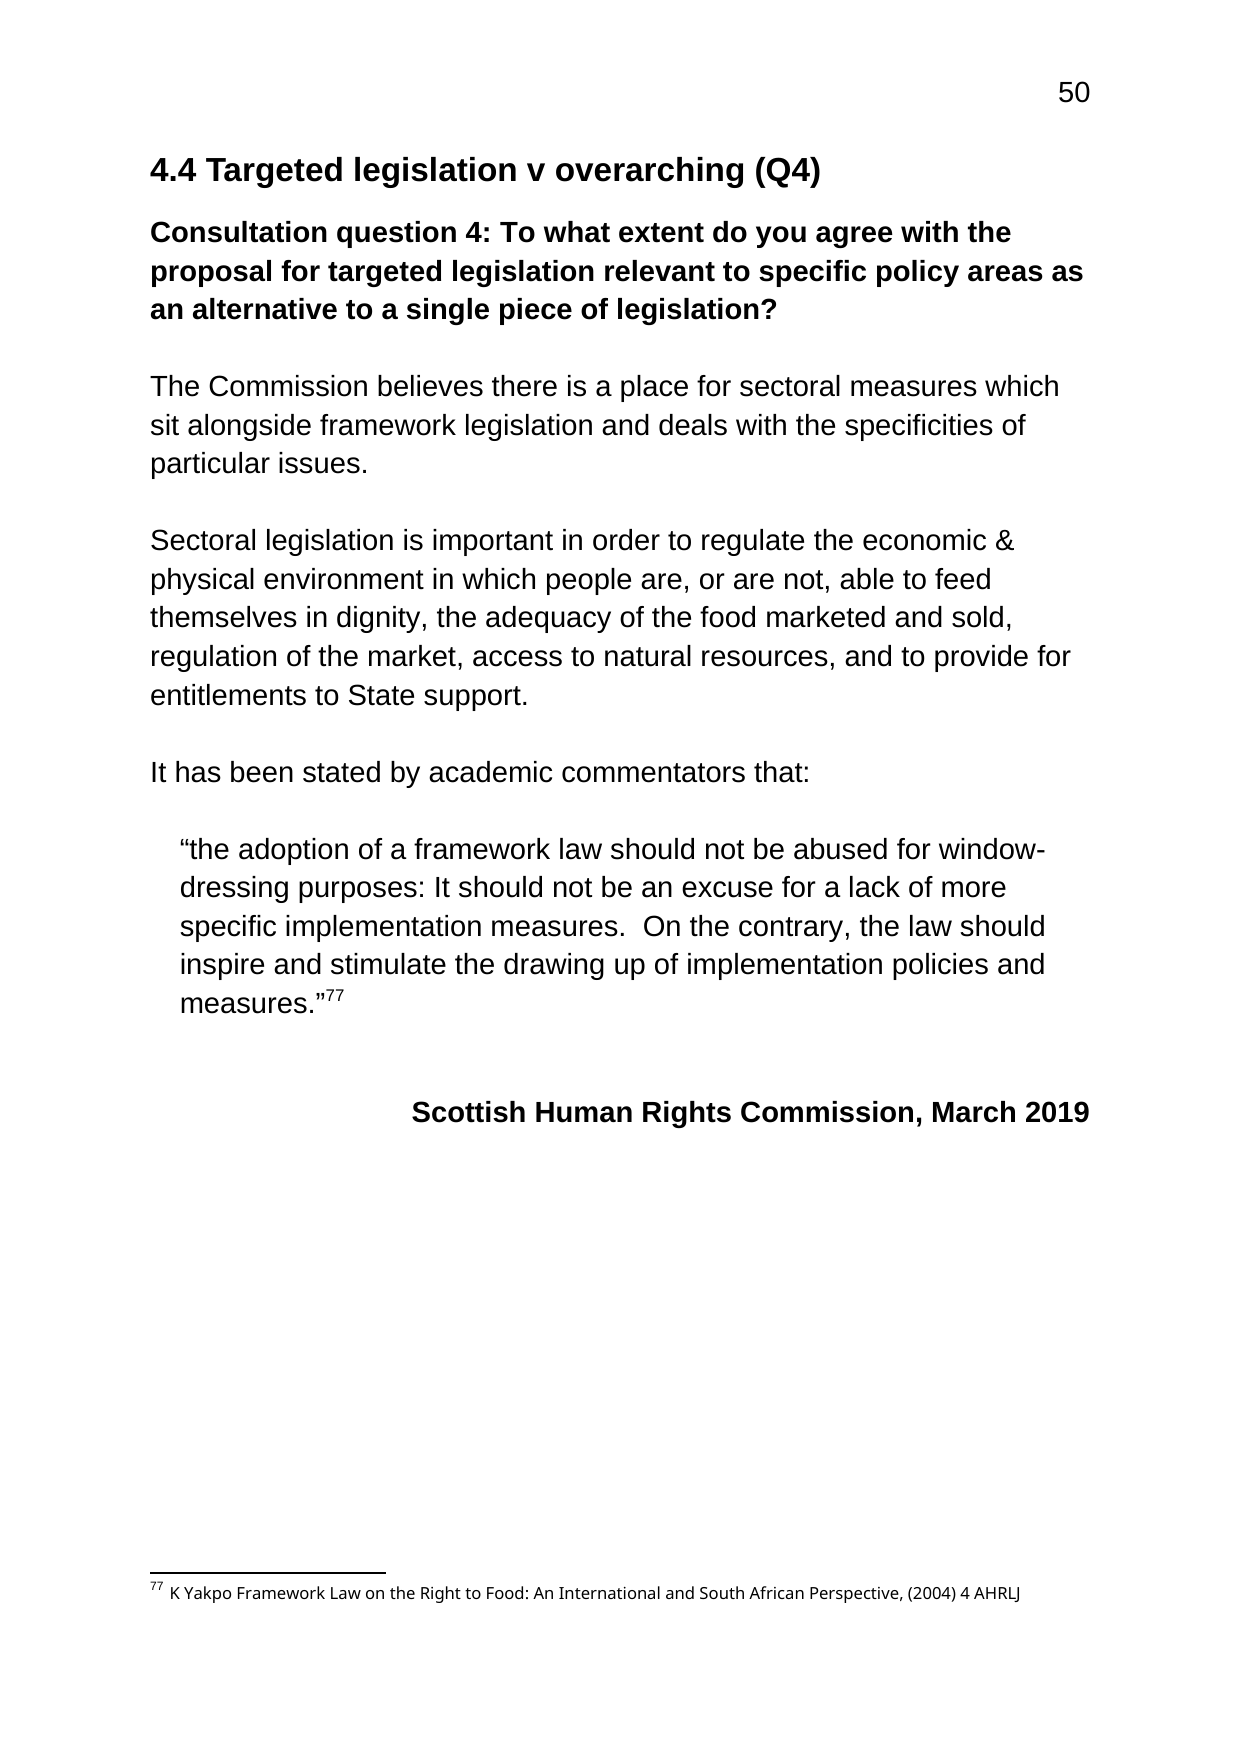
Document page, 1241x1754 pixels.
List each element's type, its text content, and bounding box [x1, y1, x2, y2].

subtitle 4.4 Targeted legislation v overarching (Q4) [150, 150, 1090, 188]
text Scottish Human Rights Commission, March 2019 [150, 1096, 1090, 1129]
text “the adoption of a framework law should not be abused for window-dressing purposes: It should not be an excuse for a lack of more specific implementation measures. On the contrary, the law should inspire and stimulate the drawing up of implementation policies and measures.” [179, 832, 1061, 1019]
text Sectoral legislation is important in order to regulate the economic & physical environment in which people are, or are not, able to feed themselves in dignity, the adequacy of the food marketed and sold, regulation of the market, access to natural resources, and to provide for entitlements to State support. [150, 523, 1090, 711]
text It has been stated by academic commentators that: [150, 754, 1090, 788]
text The Commission believes there is a place for sectoral measures which sit alongside framework legislation and deals with the specificities of particular issues. [150, 369, 1090, 480]
text Consultation question 4: To what extent do you agree with the proposal for targeted legislation relevant to specific policy areas as an alternative to a single piece of legislation? [150, 215, 1090, 326]
